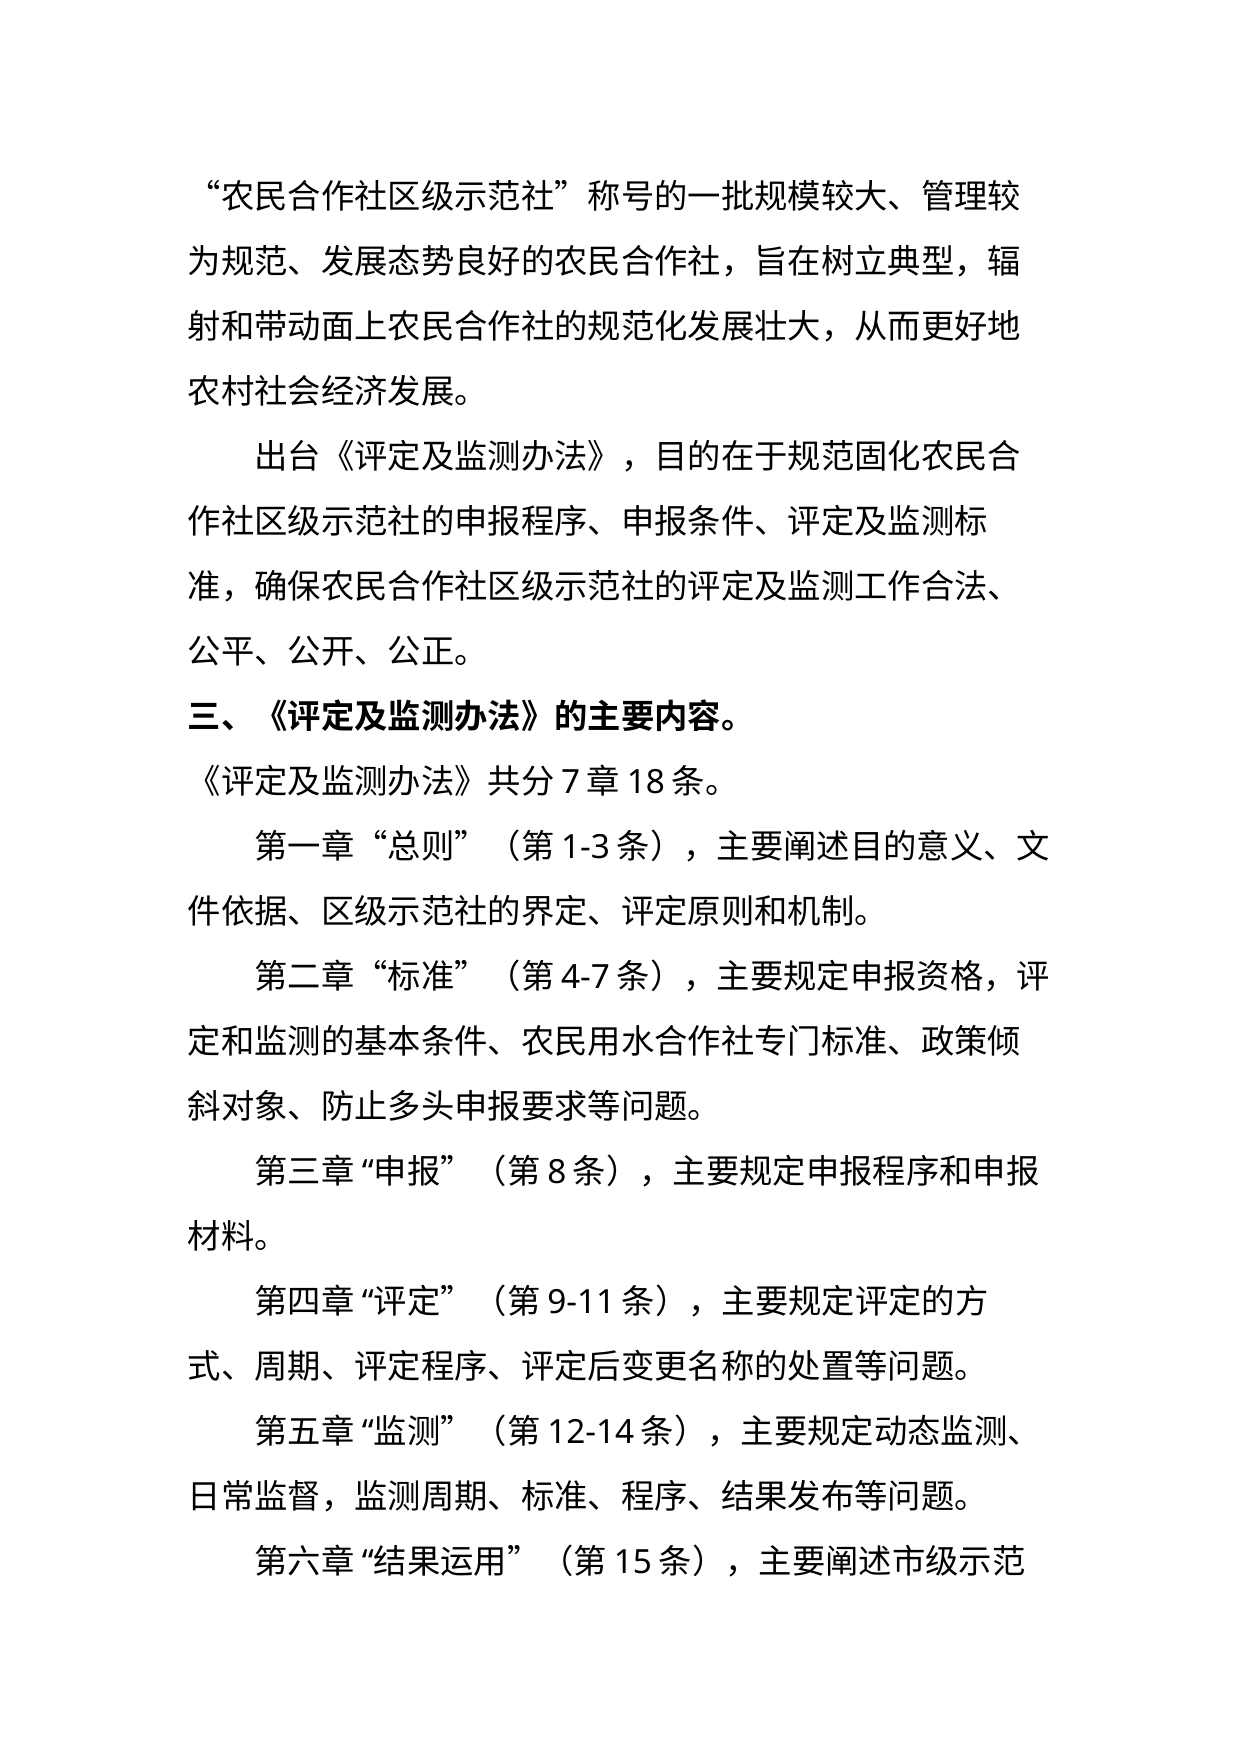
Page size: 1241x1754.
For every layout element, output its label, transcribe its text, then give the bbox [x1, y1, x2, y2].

list 第二章“标准”（第4-7条），主要规定申报资格，评定和监测的基本条件、农民用水合作社专门标准、政策倾斜对象、防止多头申报要求等问题。 [187, 942, 1053, 1137]
list 出台《评定及监测办法》，目的在于规范固化农民合作社区级示范社的申报程序、申报条件、评定及监测标准，确保农民合作社区级示范社的评定及监测工作合法、公平、公开、公正。 [187, 422, 1053, 682]
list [187, 1527, 1053, 1592]
list “监测”（第12-14条），主要规定动态监测、日常监督，监测周期、标准、程序、结果发布等问题。 [187, 1397, 1053, 1527]
list 第一章“总则”（第1-3条），主要阐述目的意义、文件依据、区级示范社的界定、评定原则和机制。 [187, 812, 1053, 942]
list 《评定及监测办法》的主要内容。 [187, 682, 1053, 747]
list “评定”（第9-11条），主要规定评定的方式、周期、评定程序、评定后变更名称的处置等问题。 [187, 1267, 1053, 1397]
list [187, 162, 1053, 422]
list 《评定及监测办法》共分7章18条。 [187, 747, 1053, 812]
list “申报”（第8条），主要规定申报程序和申报材料。 [187, 1137, 1053, 1267]
